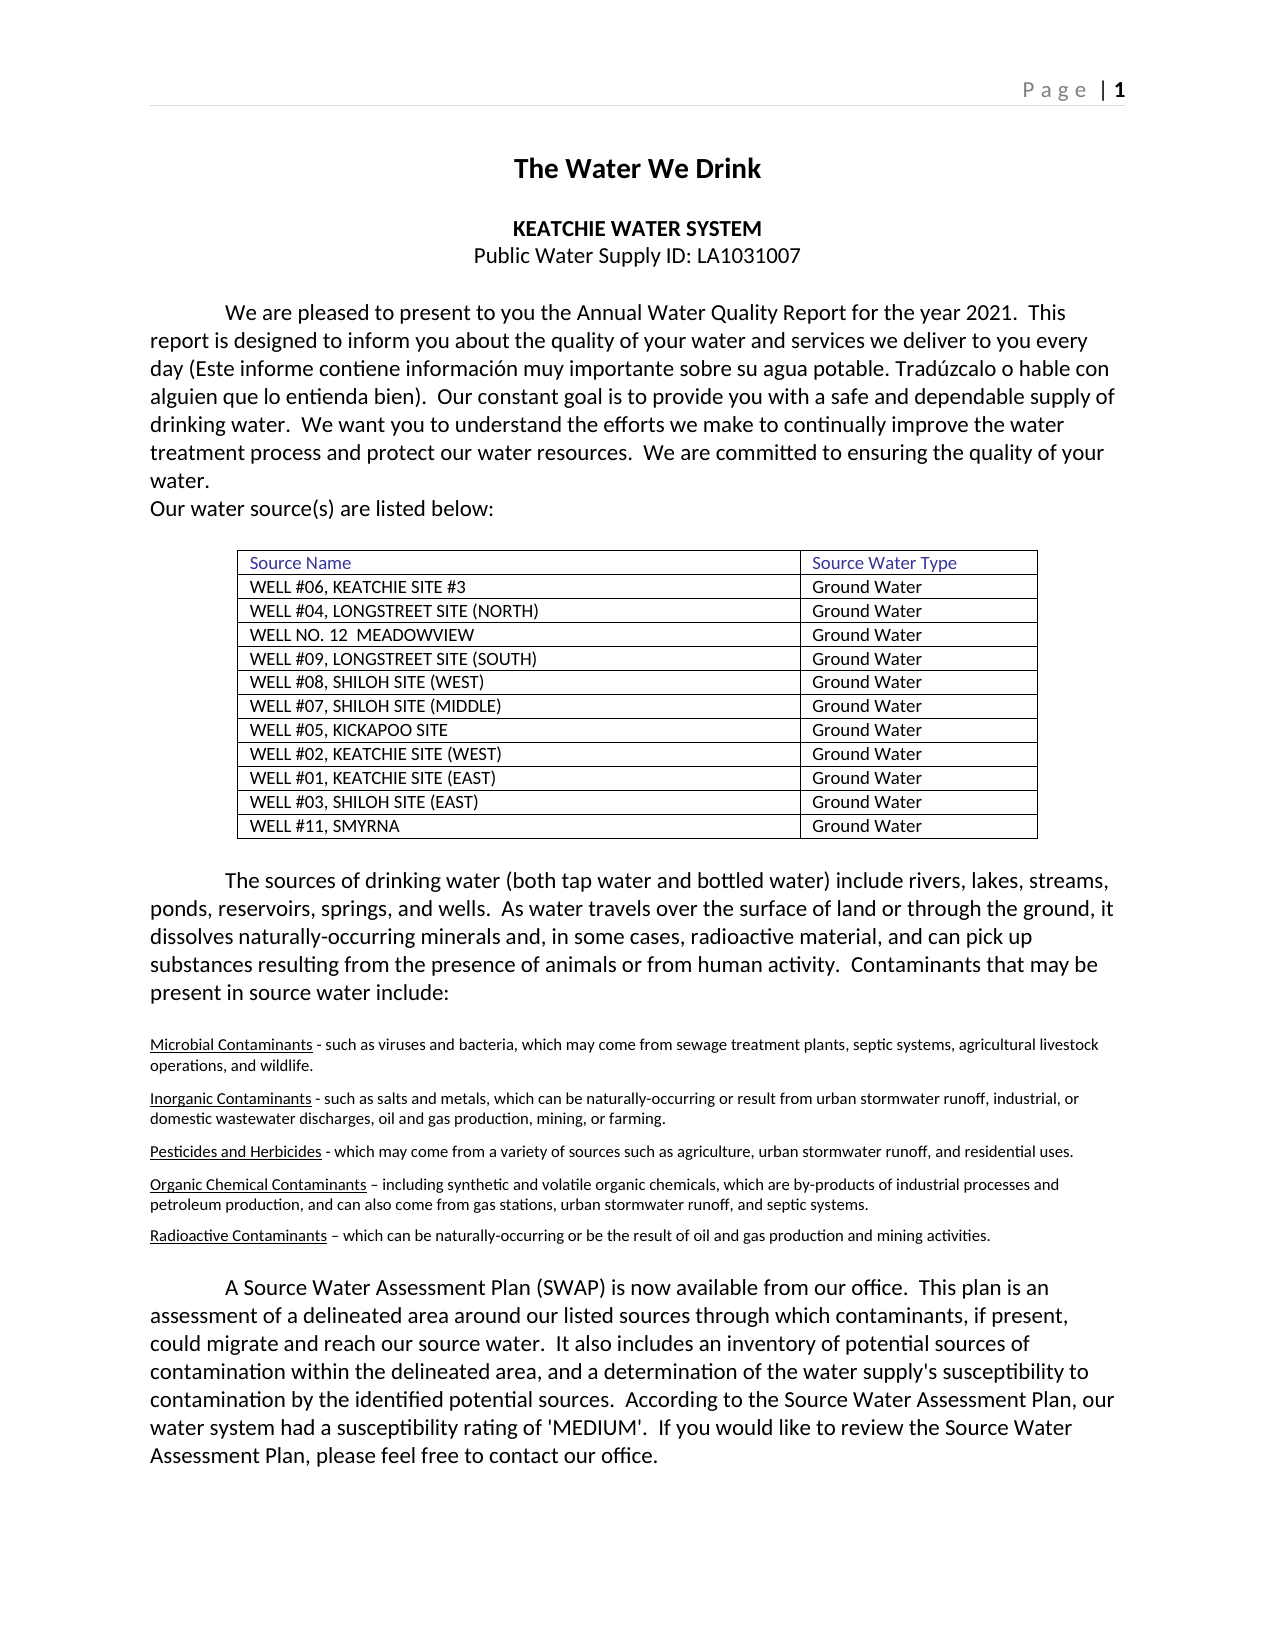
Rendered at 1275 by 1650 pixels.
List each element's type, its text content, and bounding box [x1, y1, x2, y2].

table_cell WELL #09, LONGSTREET SITE (SOUTH) [238, 647, 800, 670]
table_header Source Name [238, 551, 800, 574]
table_cell WELL #07, SHILOH SITE (MIDDLE) [238, 695, 800, 718]
text Organic Chemical Contaminants – including synthetic and volatile organic chemicals, which are by-products of industrial processes and petroleum production, and can also come from gas stations, urban stormwater runoff, and septic systems. [150, 1174, 1125, 1215]
table_cell Ground Water [801, 695, 1037, 718]
table_cell Ground Water [801, 575, 1037, 598]
table_cell WELL NO. 12 MEADOWVIEW [238, 623, 800, 646]
table_cell WELL #02, KEATCHIE SITE (WEST) [238, 743, 800, 766]
text Radioactive Contaminants – which can be naturally-occurring or be the result of oil and gas production and mining activities. [150, 1225, 1125, 1245]
table_cell Ground Water [801, 815, 1037, 837]
table_cell WELL #08, SHILOH SITE (WEST) [238, 671, 800, 694]
text The Water We Drink [150, 150, 1125, 186]
text Public Water Supply ID: LA1031007 [150, 242, 1125, 270]
table_cell WELL #01, KEATCHIE SITE (EAST) [238, 767, 800, 789]
text Our water source(s) are listed below: [150, 494, 1125, 522]
table_cell WELL #11, SMYRNA [238, 815, 800, 837]
table_cell WELL #03, SHILOH SITE (EAST) [238, 791, 800, 813]
text Pesticides and Herbicides - which may come from a variety of sources such as agriculture, urban stormwater runoff, and residential uses. [150, 1141, 1125, 1162]
table_cell Ground Water [801, 767, 1037, 789]
table_cell Ground Water [801, 743, 1037, 766]
table_cell WELL #06, KEATCHIE SITE #3 [238, 575, 800, 598]
table_cell Ground Water [801, 791, 1037, 813]
table_cell WELL #04, LONGSTREET SITE (NORTH) [238, 599, 800, 622]
text Inorganic Contaminants - such as salts and metals, which can be naturally-occurring or result from urban stormwater runoff, industrial, or domestic wastewater discharges, oil and gas production, mining, or farming. [150, 1088, 1125, 1128]
text The sources of drinking water (both tap water and bottled water) include rivers, lakes, streams, ponds, reservoirs, springs, and wells. As water travels over the surface of land or through the ground, it dissolves naturally-occurring minerals and, in some cases, radioactive material, and can pick up substances resulting from the presence of animals or from human activity. Contaminants that may be present in source water include: [150, 866, 1125, 1007]
text A Source Water Assessment Plan (SWAP) is now available from our office. This plan is an assessment of a delineated area around our listed sources through which contaminants, if present, could migrate and reach our source water. It also includes an inventory of potential sources of contamination within the delineated area, and a determination of the water supply's susceptibility to contamination by the identified potential sources. According to the Source Water Assessment Plan, our water system had a susceptibility rating of 'MEDIUM'. If you would like to review the Source Water Assessment Plan, please feel free to contact our office. [150, 1273, 1125, 1469]
table_cell Ground Water [801, 623, 1037, 646]
text KEATCHIE WATER SYSTEM [150, 214, 1125, 242]
table_cell Ground Water [801, 719, 1037, 742]
text Microbial Contaminants - such as viruses and bacteria, which may come from sewage treatment plants, septic systems, agricultural livestock operations, and wildlife. [150, 1034, 1125, 1075]
table_header Source Water Type [801, 551, 1037, 574]
table_cell WELL #05, KICKAPOO SITE [238, 719, 800, 742]
table_cell Ground Water [801, 599, 1037, 622]
table_cell Ground Water [801, 671, 1037, 694]
text We are pleased to present to you the Annual Water Quality Report for the year 2021. This report is designed to inform you about the quality of your water and services we deliver to you every day (Este informe contiene información muy importante sobre su agua potable. Tradúzcalo o hable con alguien que lo entienda bien). Our constant goal is to provide you with a safe and dependable supply of drinking water. We want you to understand the efforts we make to continually improve the water treatment process and protect our water resources. We are committed to ensuring the quality of your water. [150, 298, 1125, 494]
table_cell Ground Water [801, 647, 1037, 670]
